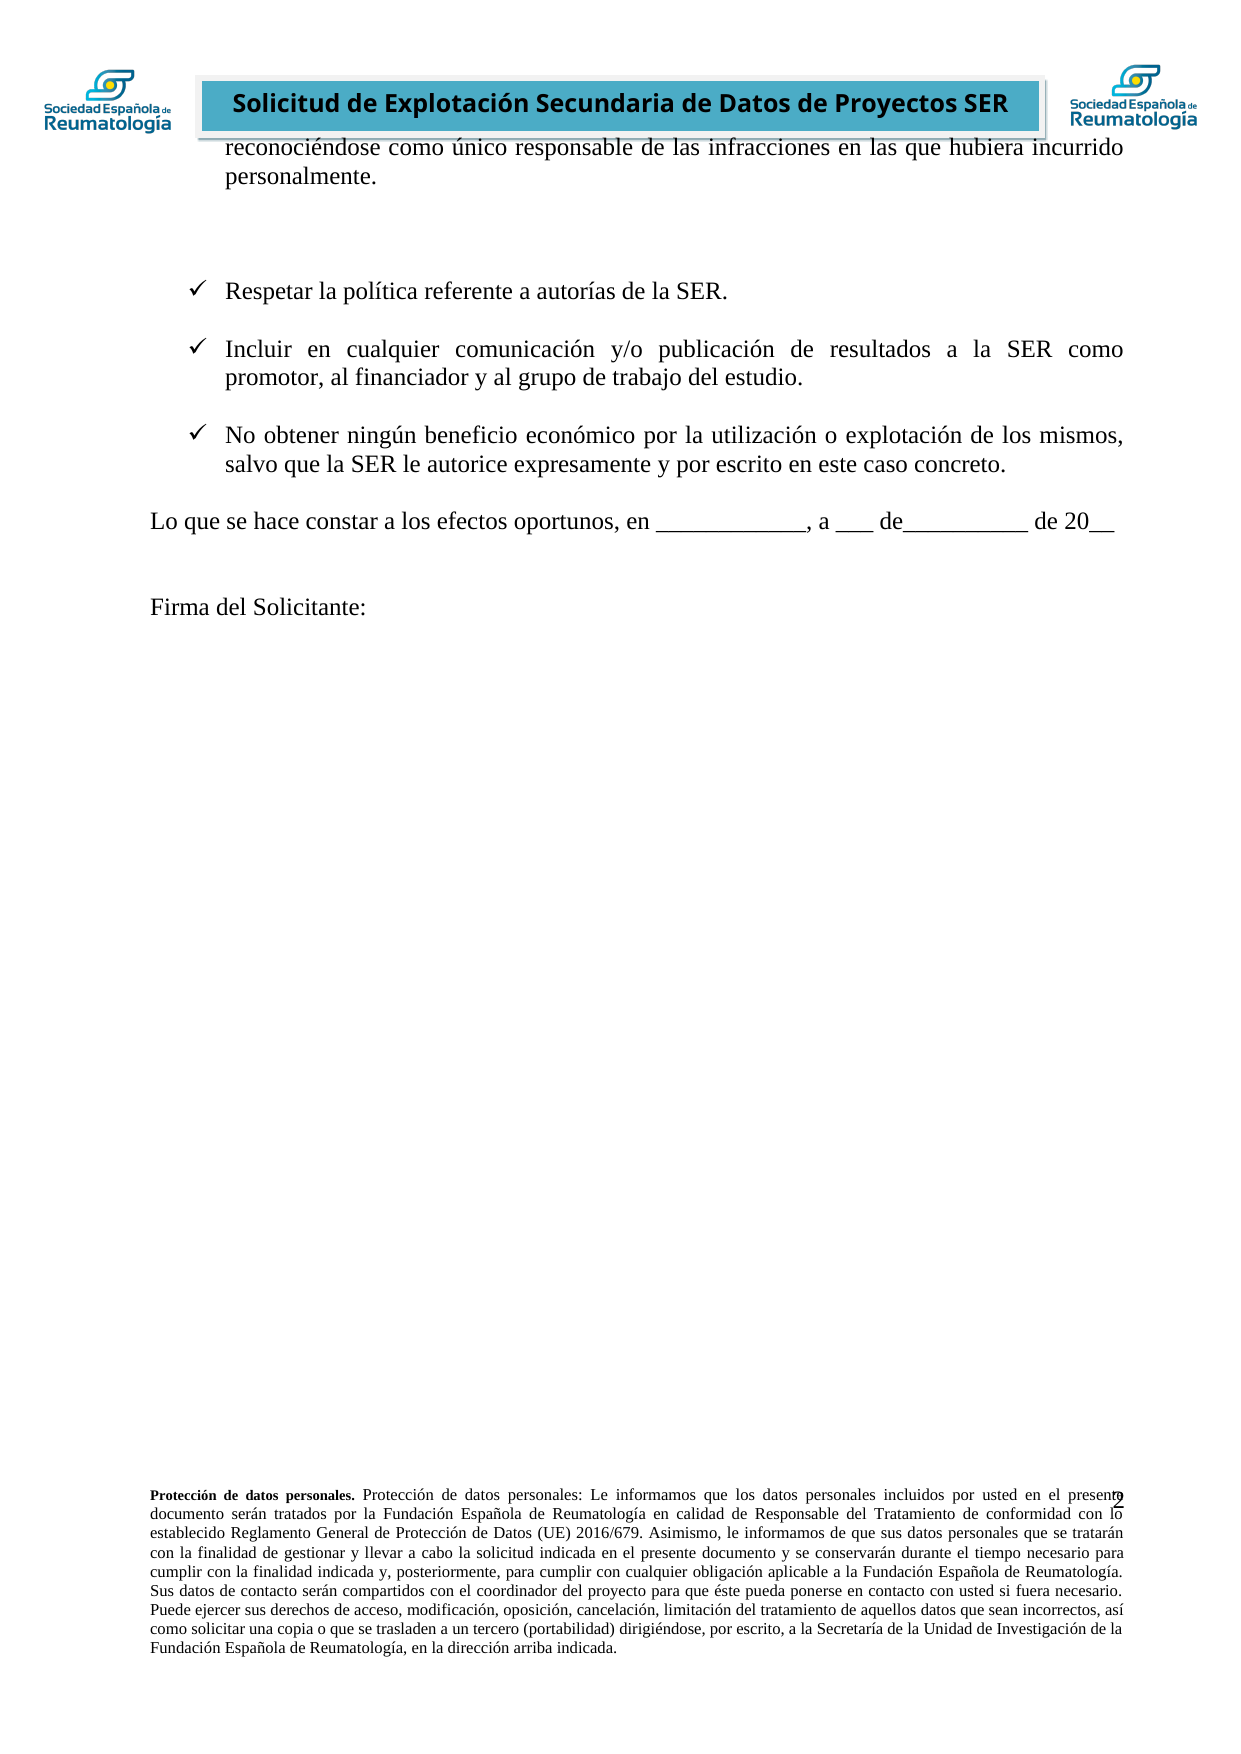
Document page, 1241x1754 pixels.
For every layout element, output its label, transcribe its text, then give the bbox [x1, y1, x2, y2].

list Respetar la política referente a autorías de la SER. [187, 276, 1125, 305]
text Lo que se hace constar a los efectos oportunos, en ____________, a ___ de__________ de 20__ [150, 506, 1125, 535]
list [187, 132, 1125, 190]
picture [39, 67, 175, 136]
text Firma del Solicitante: [150, 592, 1125, 621]
list Incluir en cualquier comunicación y/o publicación de resultados a la SER como promotor, al financiador y al grupo de trabajo del estudio. [187, 334, 1125, 391]
list No obtener ningún beneficio económico por la utilización o explotación de los mismos, salvo que la SER le autorice expresamente y por escrito en este caso concreto. [187, 420, 1125, 477]
picture [1065, 62, 1202, 132]
